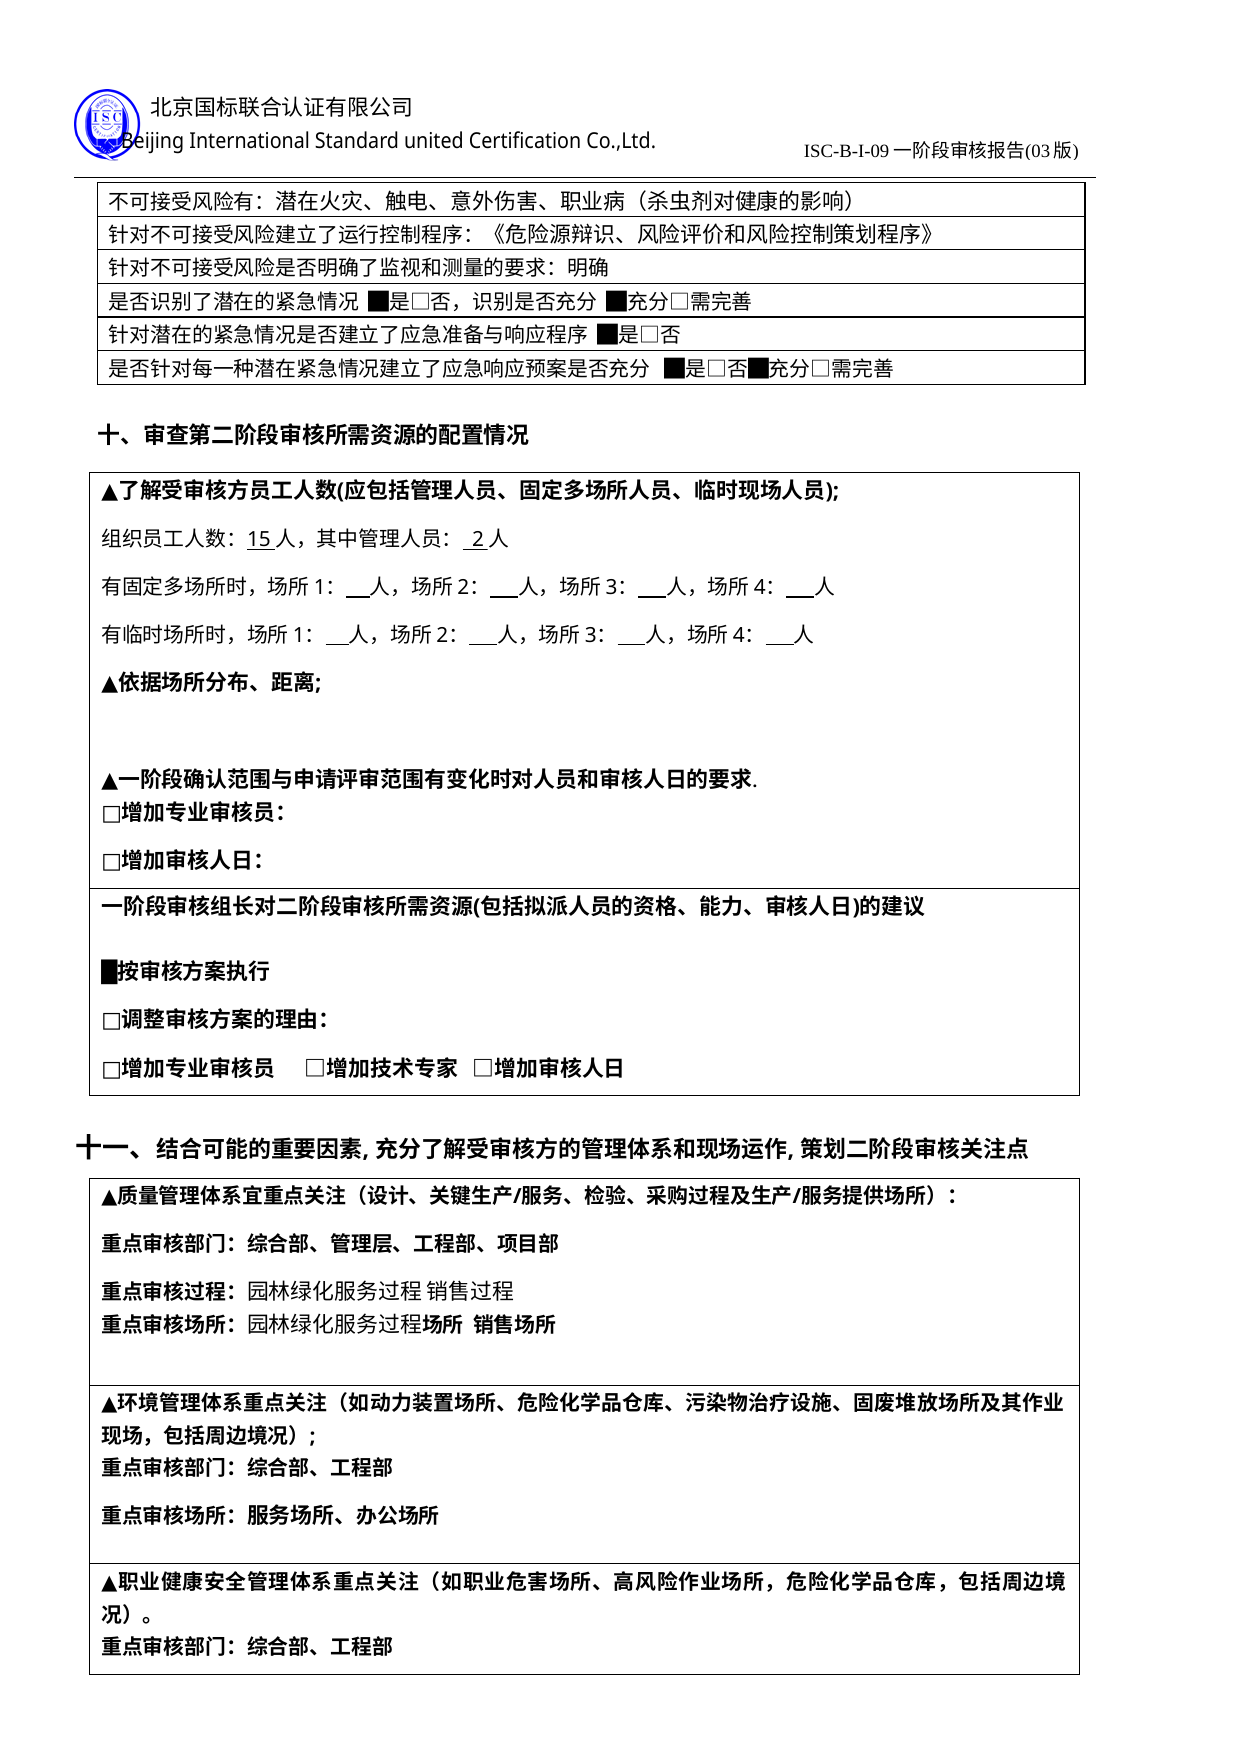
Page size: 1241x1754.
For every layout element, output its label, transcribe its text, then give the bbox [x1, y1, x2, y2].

table_cell 是否针对每一种潜在紧急情况建立了应急响应预案是否充分 █是□否█充分□需完善 [98, 351, 1084, 383]
table_cell 针对不可接受风险是否明确了监视和测量的要求：明确 [98, 250, 1084, 283]
table_cell 一阶段审核组长对二阶段审核所需资源(包括拟派人员的资格、能力、审核人日)的建议 █按审核方案执行 □调整审核方案的理由： □增加专业审核员 □增加技术专家 □增加审核人日 [90, 889, 1079, 1095]
table_header ▲质量管理体系宜重点关注（设计、关键生产/服务、检验、采购过程及生产/服务提供场所）： 重点审核部门：综合部、管理层、工程部、项目部 重点审核过程：园林绿化服务过程 销售过程 重点审核场所：园林绿化服务过程场所 销售场所 [90, 1179, 1079, 1384]
table_cell 针对潜在的紧急情况是否建立了应急准备与响应程序 █是□否 [98, 318, 1084, 350]
table_cell 不可接受风险有：潜在火灾、触电、意外伤害、职业病（杀虫剂对健康的影响） [98, 183, 1084, 216]
picture [74, 89, 143, 161]
table_cell ▲环境管理体系重点关注（如动力装置场所、危险化学品仓库、污染物治疗设施、固废堆放场所及其作业现场，包括周边境况）; 重点审核部门：综合部、工程部 重点审核场所：服务场所、办公场所 [90, 1386, 1079, 1563]
table_header ▲了解受审核方员工人数(应包括管理人员、固定多场所人员、临时现场人员); 组织员工人数：15人，其中管理人员： 2人 有固定多场所时，场所1： 人，场所2： 人，场所3： 人，场所4： 人 有临时场所时，场所1： 人，场所2： 人，场所3： 人，场所4： 人 ▲依据场所分布、距离; ▲一阶段确认范围与申请评审范围有变化时对人员和审核人日的要求. □增加专业审核员： □增加审核人日： [90, 473, 1079, 888]
text 十、审查第二阶段审核所需资源的配置情况 [75, 401, 1107, 466]
table_cell 针对不可接受风险建立了运行控制程序：《危险源辩识、风险评价和风险控制策划程序》 [98, 217, 1084, 249]
text 十一、结合可能的重要因素, 充分了解受审核方的管理体系和现场运作, 策划二阶段审核关注点 [75, 1113, 1107, 1178]
table_cell ▲职业健康安全管理体系重点关注（如职业危害场所、高风险作业场所，危险化学品仓库，包括周边境况）。 重点审核部门：综合部、工程部 重点审核场所：服务场所、办公场所 [90, 1564, 1079, 1674]
table_cell 是否识别了潜在的紧急情况 █是□否，识别是否充分 █充分□需完善 [98, 284, 1084, 316]
